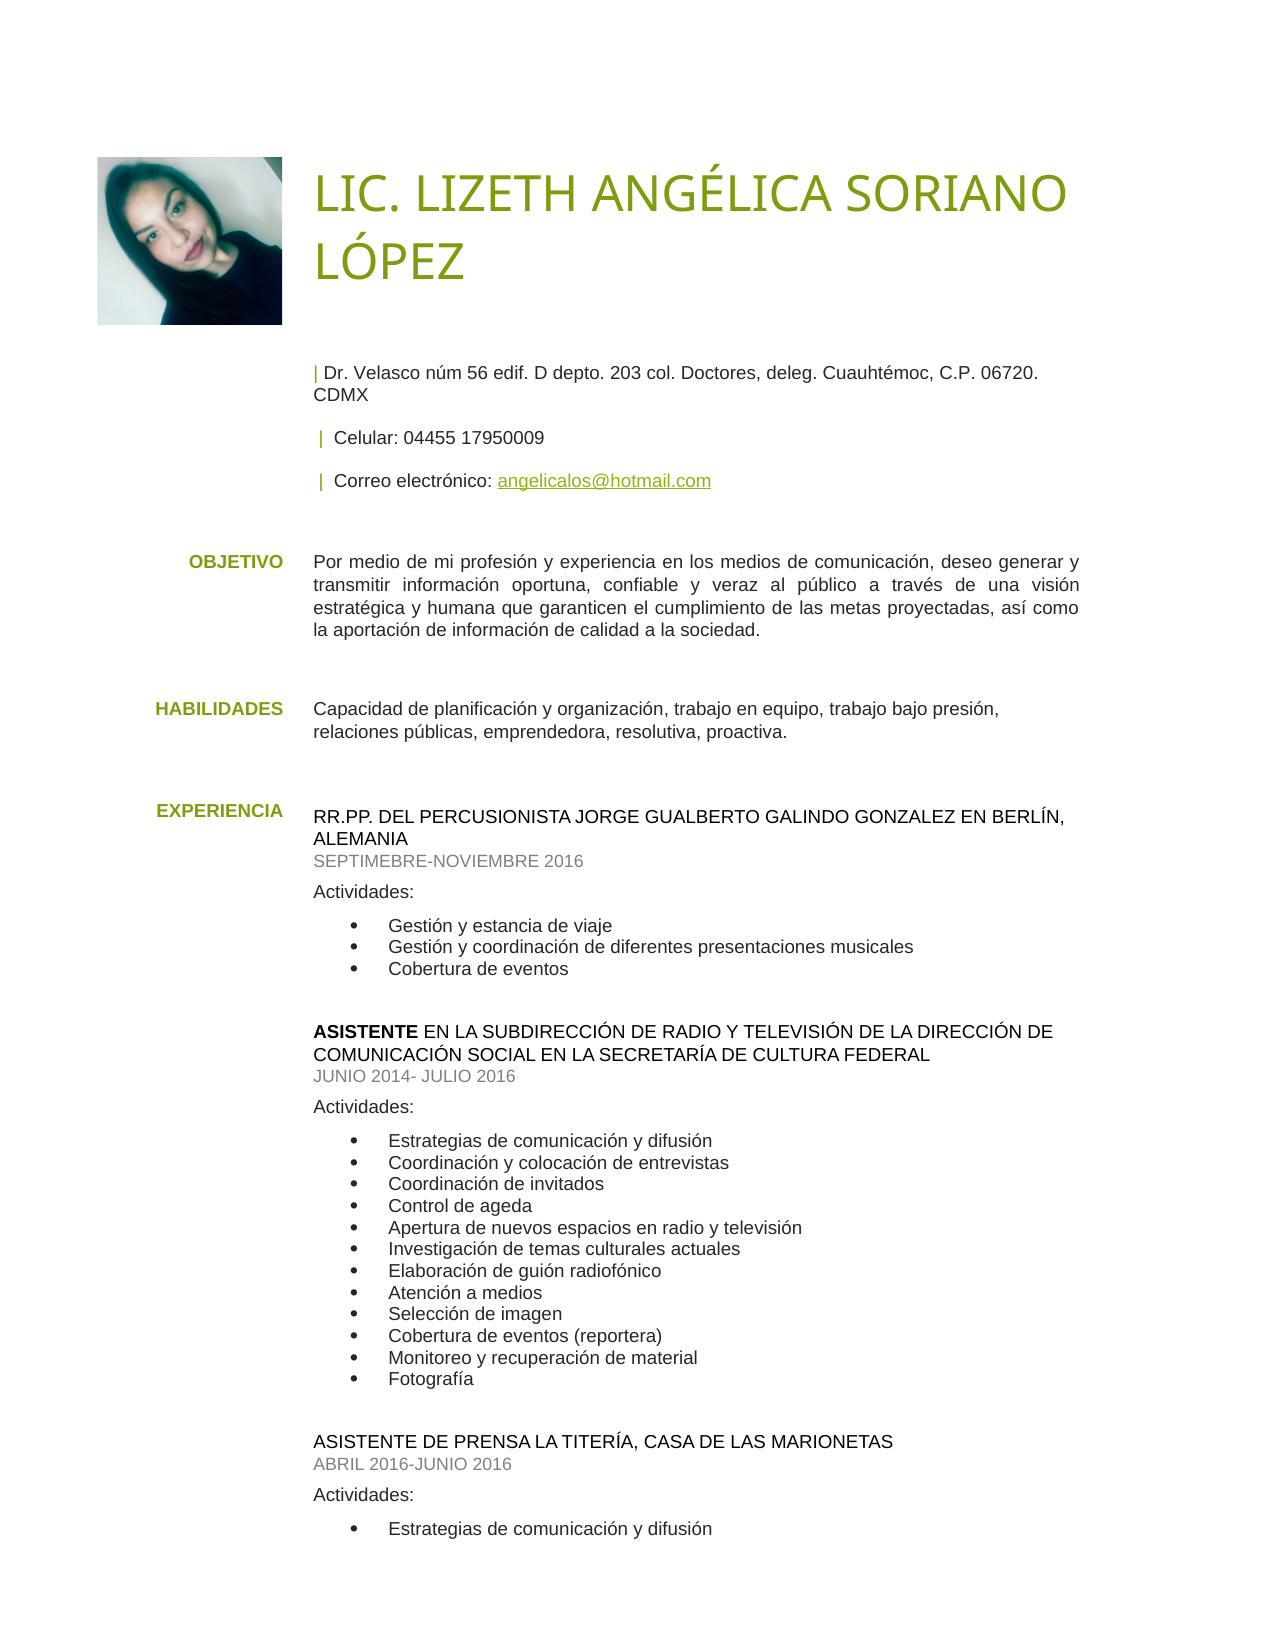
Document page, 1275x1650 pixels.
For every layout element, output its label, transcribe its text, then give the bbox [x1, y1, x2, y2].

table_cell Por medio de mi profesión y experiencia en los medios de comunicación, deseo generar y transmitir información oportuna, confiable y veraz al público a través de una visión estratégica y humana que garanticen el cumplimiento de las metas proyectadas, así como la aportación de información de calidad a la sociedad. [298, 551, 1095, 698]
picture [97, 157, 283, 325]
table_cell [298, 799, 1095, 1589]
table_cell Objetivo [83, 551, 298, 698]
table_header [83, 158, 298, 551]
table_cell Experiencia [83, 799, 298, 1589]
table_header | Dr. Velasco núm 56 edif. D depto. 203 col. Doctores, deleg. Cuauhtémoc, C.P. 06720. CDMX | Celular: 04455 17950009 | Correo electrónico: angelicalos@hotmail.com [298, 158, 1095, 551]
table_cell Habilidades [83, 698, 298, 799]
table_cell Capacidad de planificación y organización, trabajo en equipo, trabajo bajo presión, relaciones públicas, emprendedora, resolutiva, proactiva. [298, 698, 1095, 799]
